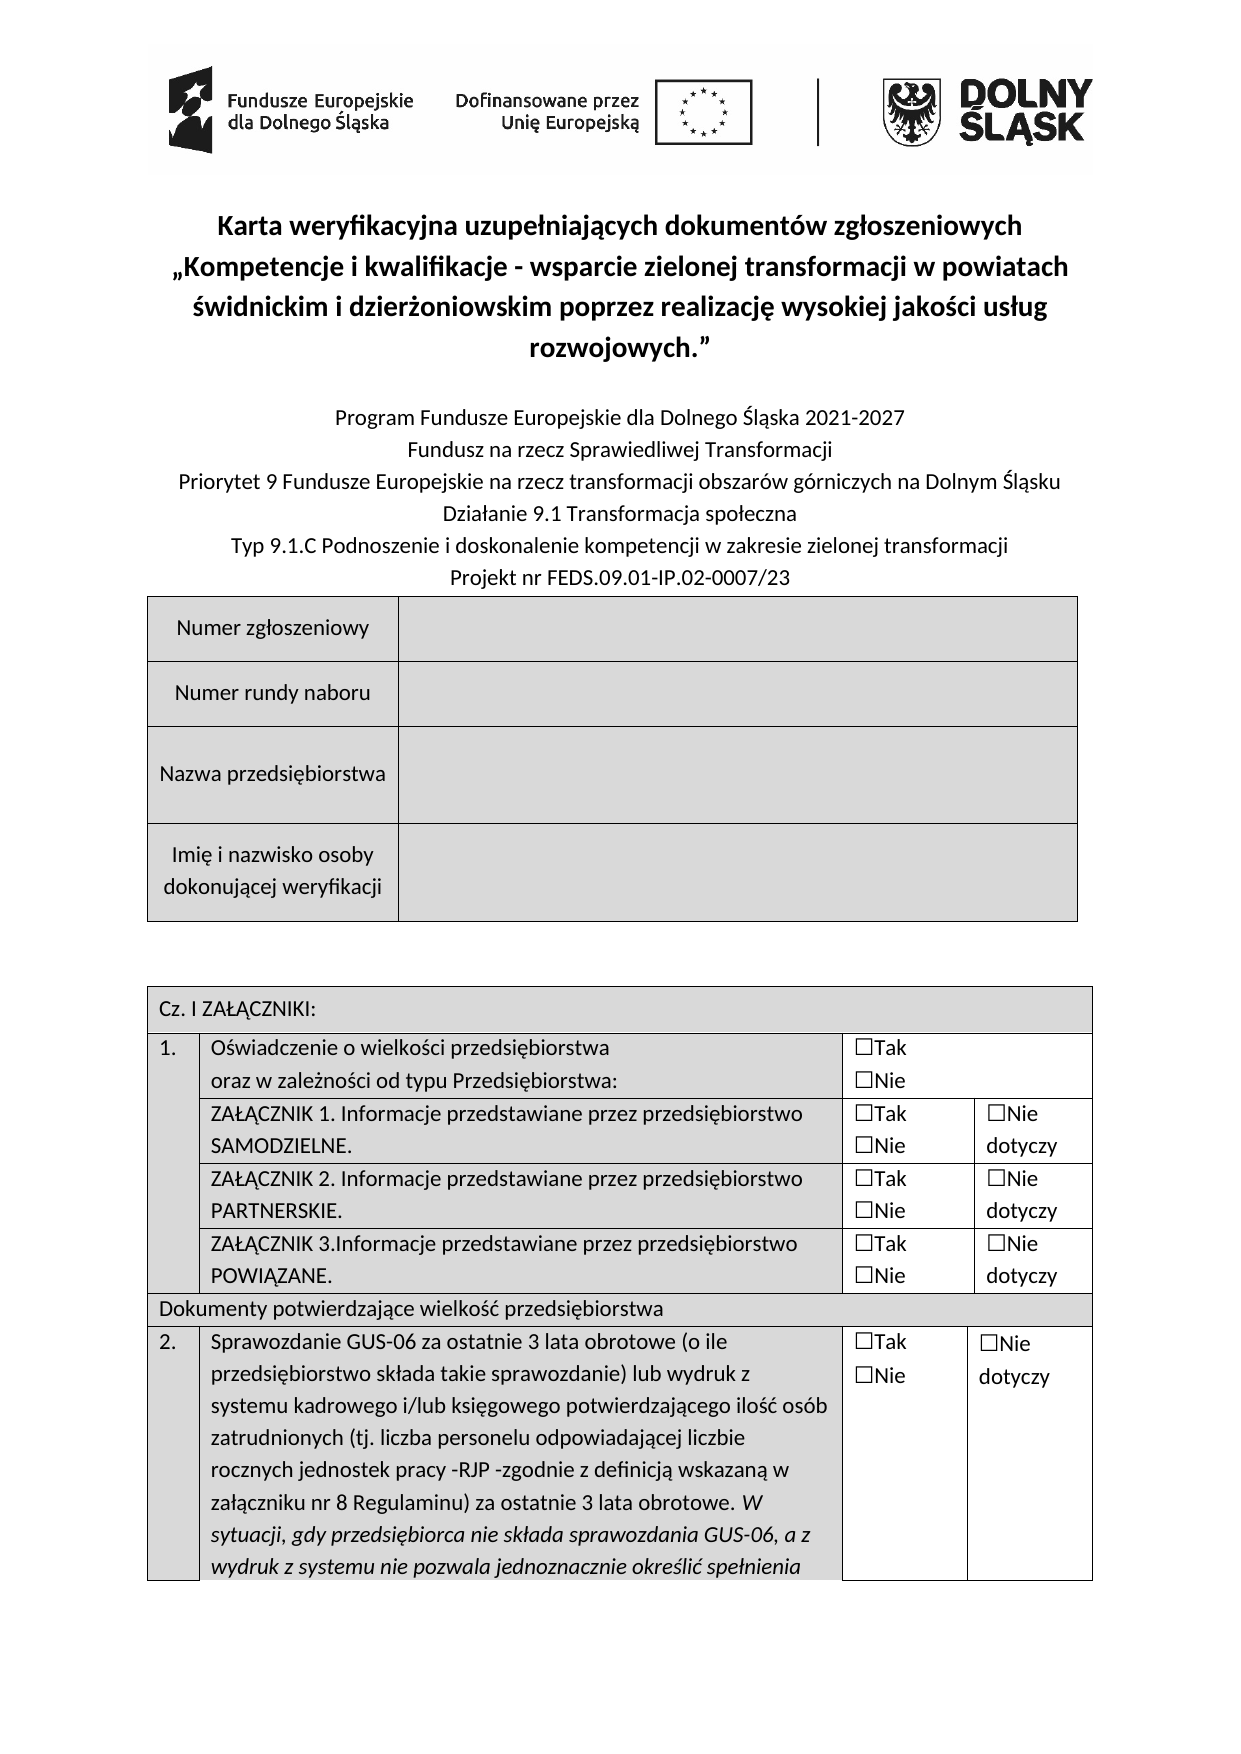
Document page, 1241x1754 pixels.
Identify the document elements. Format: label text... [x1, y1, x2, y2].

table_cell ZAŁĄCZNIK 2. Informacje przedstawiane przez przedsiębiorstwo PARTNERSKIE. [200, 1164, 842, 1228]
text Typ 9.1.C Podnoszenie i doskonalenie kompetencji w zakresie zielonej transformacji [148, 531, 1093, 559]
text Karta weryfikacyjna uzupełniających dokumentów zgłoszeniowych [148, 207, 1093, 242]
table_cell Numer rundy naboru [148, 662, 398, 726]
text Działanie 9.1 Transformacja społeczna [148, 499, 1093, 527]
table_cell Imię i nazwisko osoby dokonującej weryfikacji [148, 824, 398, 921]
table_cell Oświadczenie o wielkości przedsiębiorstwa oraz w zależności od typu Przedsiębiorstwa: [200, 1034, 842, 1098]
picture [147, 44, 1093, 175]
table_header Numer zgłoszeniowy [148, 597, 398, 661]
table_cell Tak Nie [843, 1164, 974, 1228]
table_cell Nie dotyczy [975, 1229, 1092, 1293]
text Fundusz na rzecz Sprawiedliwej Transformacji [148, 435, 1093, 463]
table_cell Nie dotyczy [975, 1164, 1092, 1228]
table_cell Nazwa przedsiębiorstwa [148, 727, 398, 823]
table_cell 2. [148, 1327, 199, 1580]
table_header [399, 597, 1077, 661]
table_cell Tak Nie [843, 1327, 967, 1580]
table_cell Tak Nie [843, 1229, 974, 1293]
text Projekt nr FEDS.09.01-IP.02-0007/23 [148, 563, 1093, 592]
table_cell Tak Nie [843, 1099, 974, 1163]
table_cell Nie dotyczy [968, 1327, 1092, 1580]
table_cell Tak Nie [843, 1034, 1092, 1098]
text Priorytet 9 Fundusze Europejskie na rzecz transformacji obszarów górniczych na Dolnym Śląsku [148, 467, 1093, 495]
table_cell Dokumenty potwierdzające wielkość przedsiębiorstwa [148, 1294, 1092, 1326]
table_cell 1. [148, 1034, 199, 1293]
text Program Fundusze Europejskie dla Dolnego Śląska 2021-2027 [148, 403, 1093, 431]
table_header Cz. I ZAŁĄCZNIKI: [148, 987, 1092, 1032]
table_cell ZAŁĄCZNIK 1. Informacje przedstawiane przez przedsiębiorstwo SAMODZIELNE. [200, 1099, 842, 1163]
table_cell Nie dotyczy [975, 1099, 1092, 1163]
table_cell ZAŁĄCZNIK 3.Informacje przedstawiane przez przedsiębiorstwo POWIĄZANE. [200, 1229, 842, 1293]
table_cell [399, 824, 1077, 921]
text „Kompetencje i kwalifikacje - wsparcie zielonej transformacji w powiatach świdnickim i dzierżoniowskim poprzez realizację wysokiej jakości usług rozwojowych.” [148, 248, 1093, 365]
table_cell [399, 727, 1077, 823]
table_cell [399, 662, 1077, 726]
